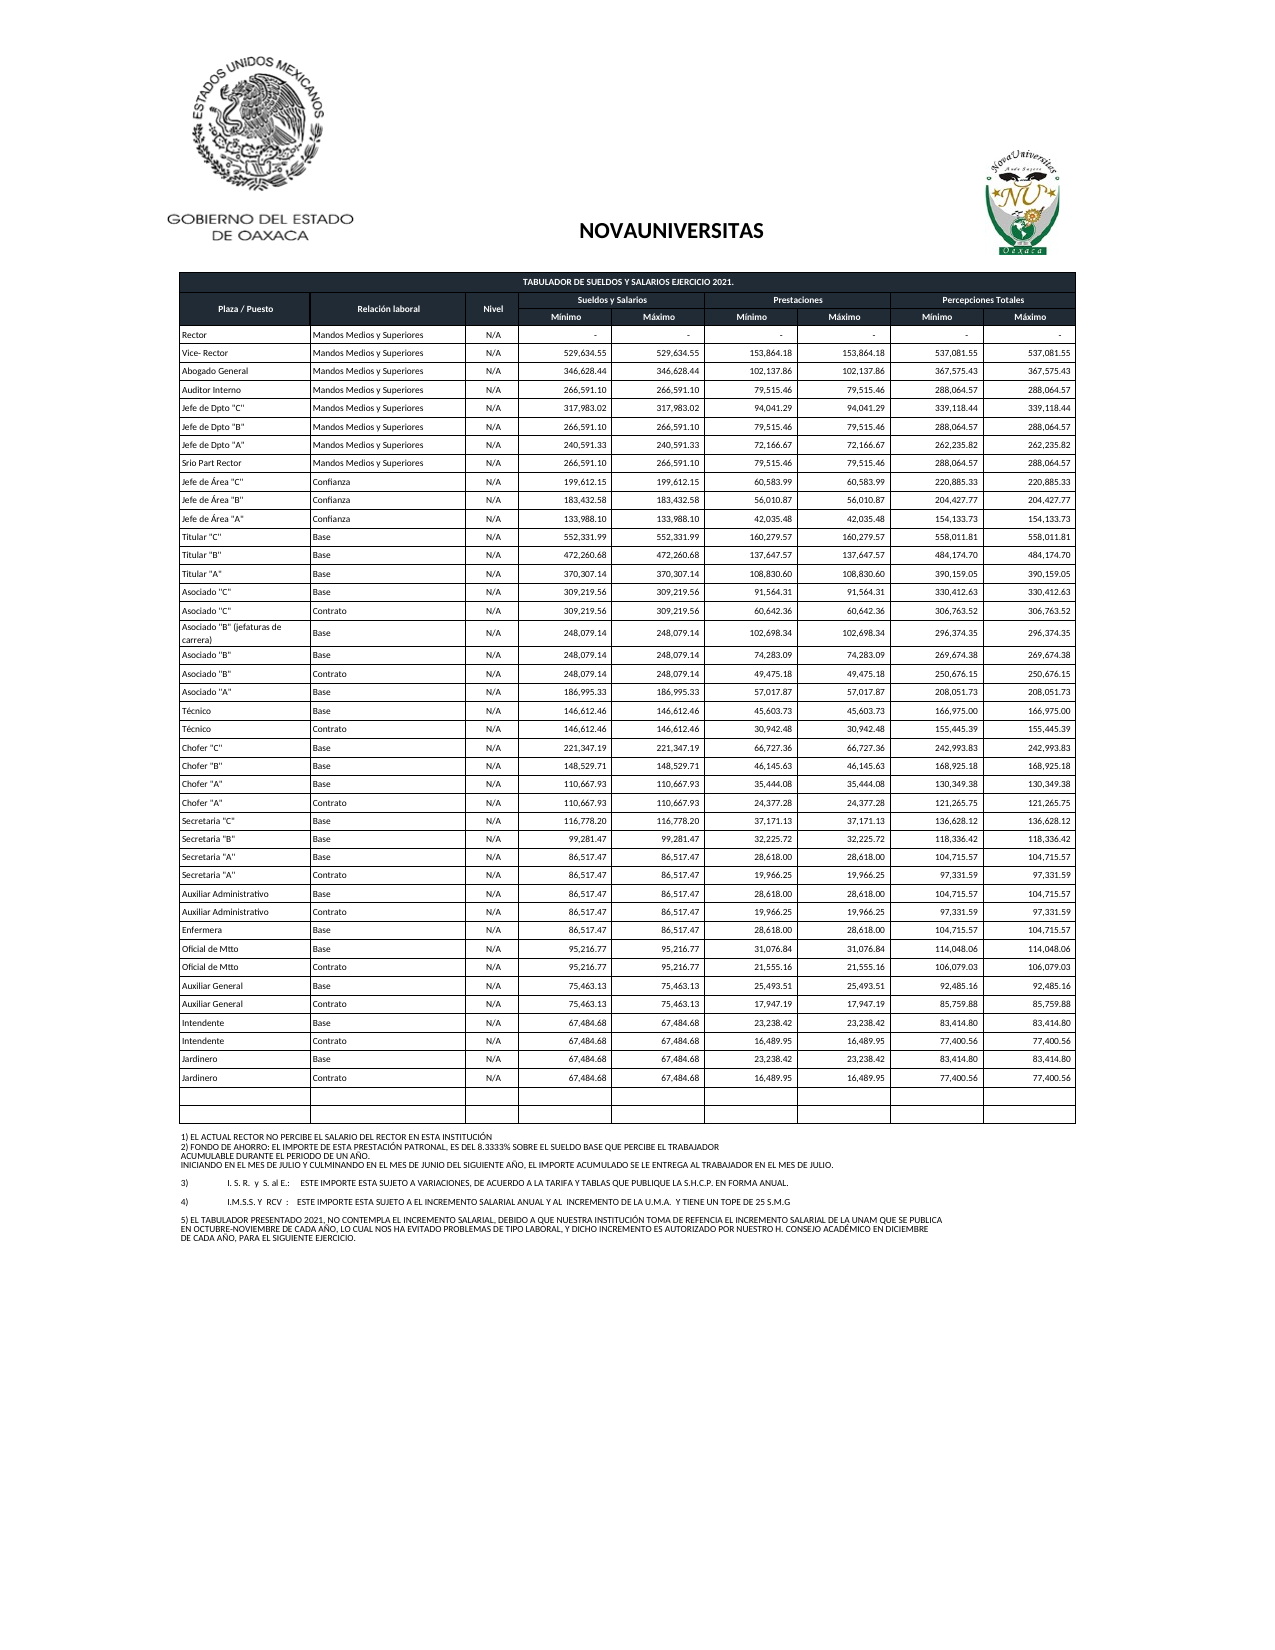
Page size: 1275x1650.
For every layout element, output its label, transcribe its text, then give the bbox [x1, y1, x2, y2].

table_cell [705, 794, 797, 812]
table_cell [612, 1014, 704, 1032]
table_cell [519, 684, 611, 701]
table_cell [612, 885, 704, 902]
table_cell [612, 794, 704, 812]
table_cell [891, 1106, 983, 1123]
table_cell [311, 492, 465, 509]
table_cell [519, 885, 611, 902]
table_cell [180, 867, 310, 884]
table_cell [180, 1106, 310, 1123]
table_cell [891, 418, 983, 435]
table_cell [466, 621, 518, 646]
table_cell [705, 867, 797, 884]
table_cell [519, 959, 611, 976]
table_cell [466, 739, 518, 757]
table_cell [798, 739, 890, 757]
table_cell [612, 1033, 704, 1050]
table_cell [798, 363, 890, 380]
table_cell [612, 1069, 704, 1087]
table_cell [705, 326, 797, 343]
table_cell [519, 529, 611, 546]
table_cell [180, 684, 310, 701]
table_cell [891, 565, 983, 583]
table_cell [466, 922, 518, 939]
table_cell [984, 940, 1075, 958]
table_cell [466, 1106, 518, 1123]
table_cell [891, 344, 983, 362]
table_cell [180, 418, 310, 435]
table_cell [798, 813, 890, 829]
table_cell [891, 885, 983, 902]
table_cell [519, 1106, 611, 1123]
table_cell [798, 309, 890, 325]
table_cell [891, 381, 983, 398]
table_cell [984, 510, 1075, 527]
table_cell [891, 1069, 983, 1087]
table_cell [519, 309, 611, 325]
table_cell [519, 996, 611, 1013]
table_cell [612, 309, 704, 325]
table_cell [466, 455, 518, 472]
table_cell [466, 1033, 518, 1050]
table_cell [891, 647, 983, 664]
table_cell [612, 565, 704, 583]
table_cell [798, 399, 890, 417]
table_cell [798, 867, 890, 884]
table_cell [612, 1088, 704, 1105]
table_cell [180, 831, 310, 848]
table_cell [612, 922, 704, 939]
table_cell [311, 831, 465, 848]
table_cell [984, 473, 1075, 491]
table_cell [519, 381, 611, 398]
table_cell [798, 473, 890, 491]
picture [163, 52, 358, 245]
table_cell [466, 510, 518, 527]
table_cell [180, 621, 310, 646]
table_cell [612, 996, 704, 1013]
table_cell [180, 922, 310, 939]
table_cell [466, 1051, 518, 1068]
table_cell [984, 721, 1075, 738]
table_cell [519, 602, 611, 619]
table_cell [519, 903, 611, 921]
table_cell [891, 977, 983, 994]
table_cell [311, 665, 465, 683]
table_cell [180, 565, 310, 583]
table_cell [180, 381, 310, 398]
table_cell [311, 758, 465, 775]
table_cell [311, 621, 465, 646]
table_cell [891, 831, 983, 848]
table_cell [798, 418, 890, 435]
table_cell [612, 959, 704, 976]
picture [985, 150, 1060, 255]
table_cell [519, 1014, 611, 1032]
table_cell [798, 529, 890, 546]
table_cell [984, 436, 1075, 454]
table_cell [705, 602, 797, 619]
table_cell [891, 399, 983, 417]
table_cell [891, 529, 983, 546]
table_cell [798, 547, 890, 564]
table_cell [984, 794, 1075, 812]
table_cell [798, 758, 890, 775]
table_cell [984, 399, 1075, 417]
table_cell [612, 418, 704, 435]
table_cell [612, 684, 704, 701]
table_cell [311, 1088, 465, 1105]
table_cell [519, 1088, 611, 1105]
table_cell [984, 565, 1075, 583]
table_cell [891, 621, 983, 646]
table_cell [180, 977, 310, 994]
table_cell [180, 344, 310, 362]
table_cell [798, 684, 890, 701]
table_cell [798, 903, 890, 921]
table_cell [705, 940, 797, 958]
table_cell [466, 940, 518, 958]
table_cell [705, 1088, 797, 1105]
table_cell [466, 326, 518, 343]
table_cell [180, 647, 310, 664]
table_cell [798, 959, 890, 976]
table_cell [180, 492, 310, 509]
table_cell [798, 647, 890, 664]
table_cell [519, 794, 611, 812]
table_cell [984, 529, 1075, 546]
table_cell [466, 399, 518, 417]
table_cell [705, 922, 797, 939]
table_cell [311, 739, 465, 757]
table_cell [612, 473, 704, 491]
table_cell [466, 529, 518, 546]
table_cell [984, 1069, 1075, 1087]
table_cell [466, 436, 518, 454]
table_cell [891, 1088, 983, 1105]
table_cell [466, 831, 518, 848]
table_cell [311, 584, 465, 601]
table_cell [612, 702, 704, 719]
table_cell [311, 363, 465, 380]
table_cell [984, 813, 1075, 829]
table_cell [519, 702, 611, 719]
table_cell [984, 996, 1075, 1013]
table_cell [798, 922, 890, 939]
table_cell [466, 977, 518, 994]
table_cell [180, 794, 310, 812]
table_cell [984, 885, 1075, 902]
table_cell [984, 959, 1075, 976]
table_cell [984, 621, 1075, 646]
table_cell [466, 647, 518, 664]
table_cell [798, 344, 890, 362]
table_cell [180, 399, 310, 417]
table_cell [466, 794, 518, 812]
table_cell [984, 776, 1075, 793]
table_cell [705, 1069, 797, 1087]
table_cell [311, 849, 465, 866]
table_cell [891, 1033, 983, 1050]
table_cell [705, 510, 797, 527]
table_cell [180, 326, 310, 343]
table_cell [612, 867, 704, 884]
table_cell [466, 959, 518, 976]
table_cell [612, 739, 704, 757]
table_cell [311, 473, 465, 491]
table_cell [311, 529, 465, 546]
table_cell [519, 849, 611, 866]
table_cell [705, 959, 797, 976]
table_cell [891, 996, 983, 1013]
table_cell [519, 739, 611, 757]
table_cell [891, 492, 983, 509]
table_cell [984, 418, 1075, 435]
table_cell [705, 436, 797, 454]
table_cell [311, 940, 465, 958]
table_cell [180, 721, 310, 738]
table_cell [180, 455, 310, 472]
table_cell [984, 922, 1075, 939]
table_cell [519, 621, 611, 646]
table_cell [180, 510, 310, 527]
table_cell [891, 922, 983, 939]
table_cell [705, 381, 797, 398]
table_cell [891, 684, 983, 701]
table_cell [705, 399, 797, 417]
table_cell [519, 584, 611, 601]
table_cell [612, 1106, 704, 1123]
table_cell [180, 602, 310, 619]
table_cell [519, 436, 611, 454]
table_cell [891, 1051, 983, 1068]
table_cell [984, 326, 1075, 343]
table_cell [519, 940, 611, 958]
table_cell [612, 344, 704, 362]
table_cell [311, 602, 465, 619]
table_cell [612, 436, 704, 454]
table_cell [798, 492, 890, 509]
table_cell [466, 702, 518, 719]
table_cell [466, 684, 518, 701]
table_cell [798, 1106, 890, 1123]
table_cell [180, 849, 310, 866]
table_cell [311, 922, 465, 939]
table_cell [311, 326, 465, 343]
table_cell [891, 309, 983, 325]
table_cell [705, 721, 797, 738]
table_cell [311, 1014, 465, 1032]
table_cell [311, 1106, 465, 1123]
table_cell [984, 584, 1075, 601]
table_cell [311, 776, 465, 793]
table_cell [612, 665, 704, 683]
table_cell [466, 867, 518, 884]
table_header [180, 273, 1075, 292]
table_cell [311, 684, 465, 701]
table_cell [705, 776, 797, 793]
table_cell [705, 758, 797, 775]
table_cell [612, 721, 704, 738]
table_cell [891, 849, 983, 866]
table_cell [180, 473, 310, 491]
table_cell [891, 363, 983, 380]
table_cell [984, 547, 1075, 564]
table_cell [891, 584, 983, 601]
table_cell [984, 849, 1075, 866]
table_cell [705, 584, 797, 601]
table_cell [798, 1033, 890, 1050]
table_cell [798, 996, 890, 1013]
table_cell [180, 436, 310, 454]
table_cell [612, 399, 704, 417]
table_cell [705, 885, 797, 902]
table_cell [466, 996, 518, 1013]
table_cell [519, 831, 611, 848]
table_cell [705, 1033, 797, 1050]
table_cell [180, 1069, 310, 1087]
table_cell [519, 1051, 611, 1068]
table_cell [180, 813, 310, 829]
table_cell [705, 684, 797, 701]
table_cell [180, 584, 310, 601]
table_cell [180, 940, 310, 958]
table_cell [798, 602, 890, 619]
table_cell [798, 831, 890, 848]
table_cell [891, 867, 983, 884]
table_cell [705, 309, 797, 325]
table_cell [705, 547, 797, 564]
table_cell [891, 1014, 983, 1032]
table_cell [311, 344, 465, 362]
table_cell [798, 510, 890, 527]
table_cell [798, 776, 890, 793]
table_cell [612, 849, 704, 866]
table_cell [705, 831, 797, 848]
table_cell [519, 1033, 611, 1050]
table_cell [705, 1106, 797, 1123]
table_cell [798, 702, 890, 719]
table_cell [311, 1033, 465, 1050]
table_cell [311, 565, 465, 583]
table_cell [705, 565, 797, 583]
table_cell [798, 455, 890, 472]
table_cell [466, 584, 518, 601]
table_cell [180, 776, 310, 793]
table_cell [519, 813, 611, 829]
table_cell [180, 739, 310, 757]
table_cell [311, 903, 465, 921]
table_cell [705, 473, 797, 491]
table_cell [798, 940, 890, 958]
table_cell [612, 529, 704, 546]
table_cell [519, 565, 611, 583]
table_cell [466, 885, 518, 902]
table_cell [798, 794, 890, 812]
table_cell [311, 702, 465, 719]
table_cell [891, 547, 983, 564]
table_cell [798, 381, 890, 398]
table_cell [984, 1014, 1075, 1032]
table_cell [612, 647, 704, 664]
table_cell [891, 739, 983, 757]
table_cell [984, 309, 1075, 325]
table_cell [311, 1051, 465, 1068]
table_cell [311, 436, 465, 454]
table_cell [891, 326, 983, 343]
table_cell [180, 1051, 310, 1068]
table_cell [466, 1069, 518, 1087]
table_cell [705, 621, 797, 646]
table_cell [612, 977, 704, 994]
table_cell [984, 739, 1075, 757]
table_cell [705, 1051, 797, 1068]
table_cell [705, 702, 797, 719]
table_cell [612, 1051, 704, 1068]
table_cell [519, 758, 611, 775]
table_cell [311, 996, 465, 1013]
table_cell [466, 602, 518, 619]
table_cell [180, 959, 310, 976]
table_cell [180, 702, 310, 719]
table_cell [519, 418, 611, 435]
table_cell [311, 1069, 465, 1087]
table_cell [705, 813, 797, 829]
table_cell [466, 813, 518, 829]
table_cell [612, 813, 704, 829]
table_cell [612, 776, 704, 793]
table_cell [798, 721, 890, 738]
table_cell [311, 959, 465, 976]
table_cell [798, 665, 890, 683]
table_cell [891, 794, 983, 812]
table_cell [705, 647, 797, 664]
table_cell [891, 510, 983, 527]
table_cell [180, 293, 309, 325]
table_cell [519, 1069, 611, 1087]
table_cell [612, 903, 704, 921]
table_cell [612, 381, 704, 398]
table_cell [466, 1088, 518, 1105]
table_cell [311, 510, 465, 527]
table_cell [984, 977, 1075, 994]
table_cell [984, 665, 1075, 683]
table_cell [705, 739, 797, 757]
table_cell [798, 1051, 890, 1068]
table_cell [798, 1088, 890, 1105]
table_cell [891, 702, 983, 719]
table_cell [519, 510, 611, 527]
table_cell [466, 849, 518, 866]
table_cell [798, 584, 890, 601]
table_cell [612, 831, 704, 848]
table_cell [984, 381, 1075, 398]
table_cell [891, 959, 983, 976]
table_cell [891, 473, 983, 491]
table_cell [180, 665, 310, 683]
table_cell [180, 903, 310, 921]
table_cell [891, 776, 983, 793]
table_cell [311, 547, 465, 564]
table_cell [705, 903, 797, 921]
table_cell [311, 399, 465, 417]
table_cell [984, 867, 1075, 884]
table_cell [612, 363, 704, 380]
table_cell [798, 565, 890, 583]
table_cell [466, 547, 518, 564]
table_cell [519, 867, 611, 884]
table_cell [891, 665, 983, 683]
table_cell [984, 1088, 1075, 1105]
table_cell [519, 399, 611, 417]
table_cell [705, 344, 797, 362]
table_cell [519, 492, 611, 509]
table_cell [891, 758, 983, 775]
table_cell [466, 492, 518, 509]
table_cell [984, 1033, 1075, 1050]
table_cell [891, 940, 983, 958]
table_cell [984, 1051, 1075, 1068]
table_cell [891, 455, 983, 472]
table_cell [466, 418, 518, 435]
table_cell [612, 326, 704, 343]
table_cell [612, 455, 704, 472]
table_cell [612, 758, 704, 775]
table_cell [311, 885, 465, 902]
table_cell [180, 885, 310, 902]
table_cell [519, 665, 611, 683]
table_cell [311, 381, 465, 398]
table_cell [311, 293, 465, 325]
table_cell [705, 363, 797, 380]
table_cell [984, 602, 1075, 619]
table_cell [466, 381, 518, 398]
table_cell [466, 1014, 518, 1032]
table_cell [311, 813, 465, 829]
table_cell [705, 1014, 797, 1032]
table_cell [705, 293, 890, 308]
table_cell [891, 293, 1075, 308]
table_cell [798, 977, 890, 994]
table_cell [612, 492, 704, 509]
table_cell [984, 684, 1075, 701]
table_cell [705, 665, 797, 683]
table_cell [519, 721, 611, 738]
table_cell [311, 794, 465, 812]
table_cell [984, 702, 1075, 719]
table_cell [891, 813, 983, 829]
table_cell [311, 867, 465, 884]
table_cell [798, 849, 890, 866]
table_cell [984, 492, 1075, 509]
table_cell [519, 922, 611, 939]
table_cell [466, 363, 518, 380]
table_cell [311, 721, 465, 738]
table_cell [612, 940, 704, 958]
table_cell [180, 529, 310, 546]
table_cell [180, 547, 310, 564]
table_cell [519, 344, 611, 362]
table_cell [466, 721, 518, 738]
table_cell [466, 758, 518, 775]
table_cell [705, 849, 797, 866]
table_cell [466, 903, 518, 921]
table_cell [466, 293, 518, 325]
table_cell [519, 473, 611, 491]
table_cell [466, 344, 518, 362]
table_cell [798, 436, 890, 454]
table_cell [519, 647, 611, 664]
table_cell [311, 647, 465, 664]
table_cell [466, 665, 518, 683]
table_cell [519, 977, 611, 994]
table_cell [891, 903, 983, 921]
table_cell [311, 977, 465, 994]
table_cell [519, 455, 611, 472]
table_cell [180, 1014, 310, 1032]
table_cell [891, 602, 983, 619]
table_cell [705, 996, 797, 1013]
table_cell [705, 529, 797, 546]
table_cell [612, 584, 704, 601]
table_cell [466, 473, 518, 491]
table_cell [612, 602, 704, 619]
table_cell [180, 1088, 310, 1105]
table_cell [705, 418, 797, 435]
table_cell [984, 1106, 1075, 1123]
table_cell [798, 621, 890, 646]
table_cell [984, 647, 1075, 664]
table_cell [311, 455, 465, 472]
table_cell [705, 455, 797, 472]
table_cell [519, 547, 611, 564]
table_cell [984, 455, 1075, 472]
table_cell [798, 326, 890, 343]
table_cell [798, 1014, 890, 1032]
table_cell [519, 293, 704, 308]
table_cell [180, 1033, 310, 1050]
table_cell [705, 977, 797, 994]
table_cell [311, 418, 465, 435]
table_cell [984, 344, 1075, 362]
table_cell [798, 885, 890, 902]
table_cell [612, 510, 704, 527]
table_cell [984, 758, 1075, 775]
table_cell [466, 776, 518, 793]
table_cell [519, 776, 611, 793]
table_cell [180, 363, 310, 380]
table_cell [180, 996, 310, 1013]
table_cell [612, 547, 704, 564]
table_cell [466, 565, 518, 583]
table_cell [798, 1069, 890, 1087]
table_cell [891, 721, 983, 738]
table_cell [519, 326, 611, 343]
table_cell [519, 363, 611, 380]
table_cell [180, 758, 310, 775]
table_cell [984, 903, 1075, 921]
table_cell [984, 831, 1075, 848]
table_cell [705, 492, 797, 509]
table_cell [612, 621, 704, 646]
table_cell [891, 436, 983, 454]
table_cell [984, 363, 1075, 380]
